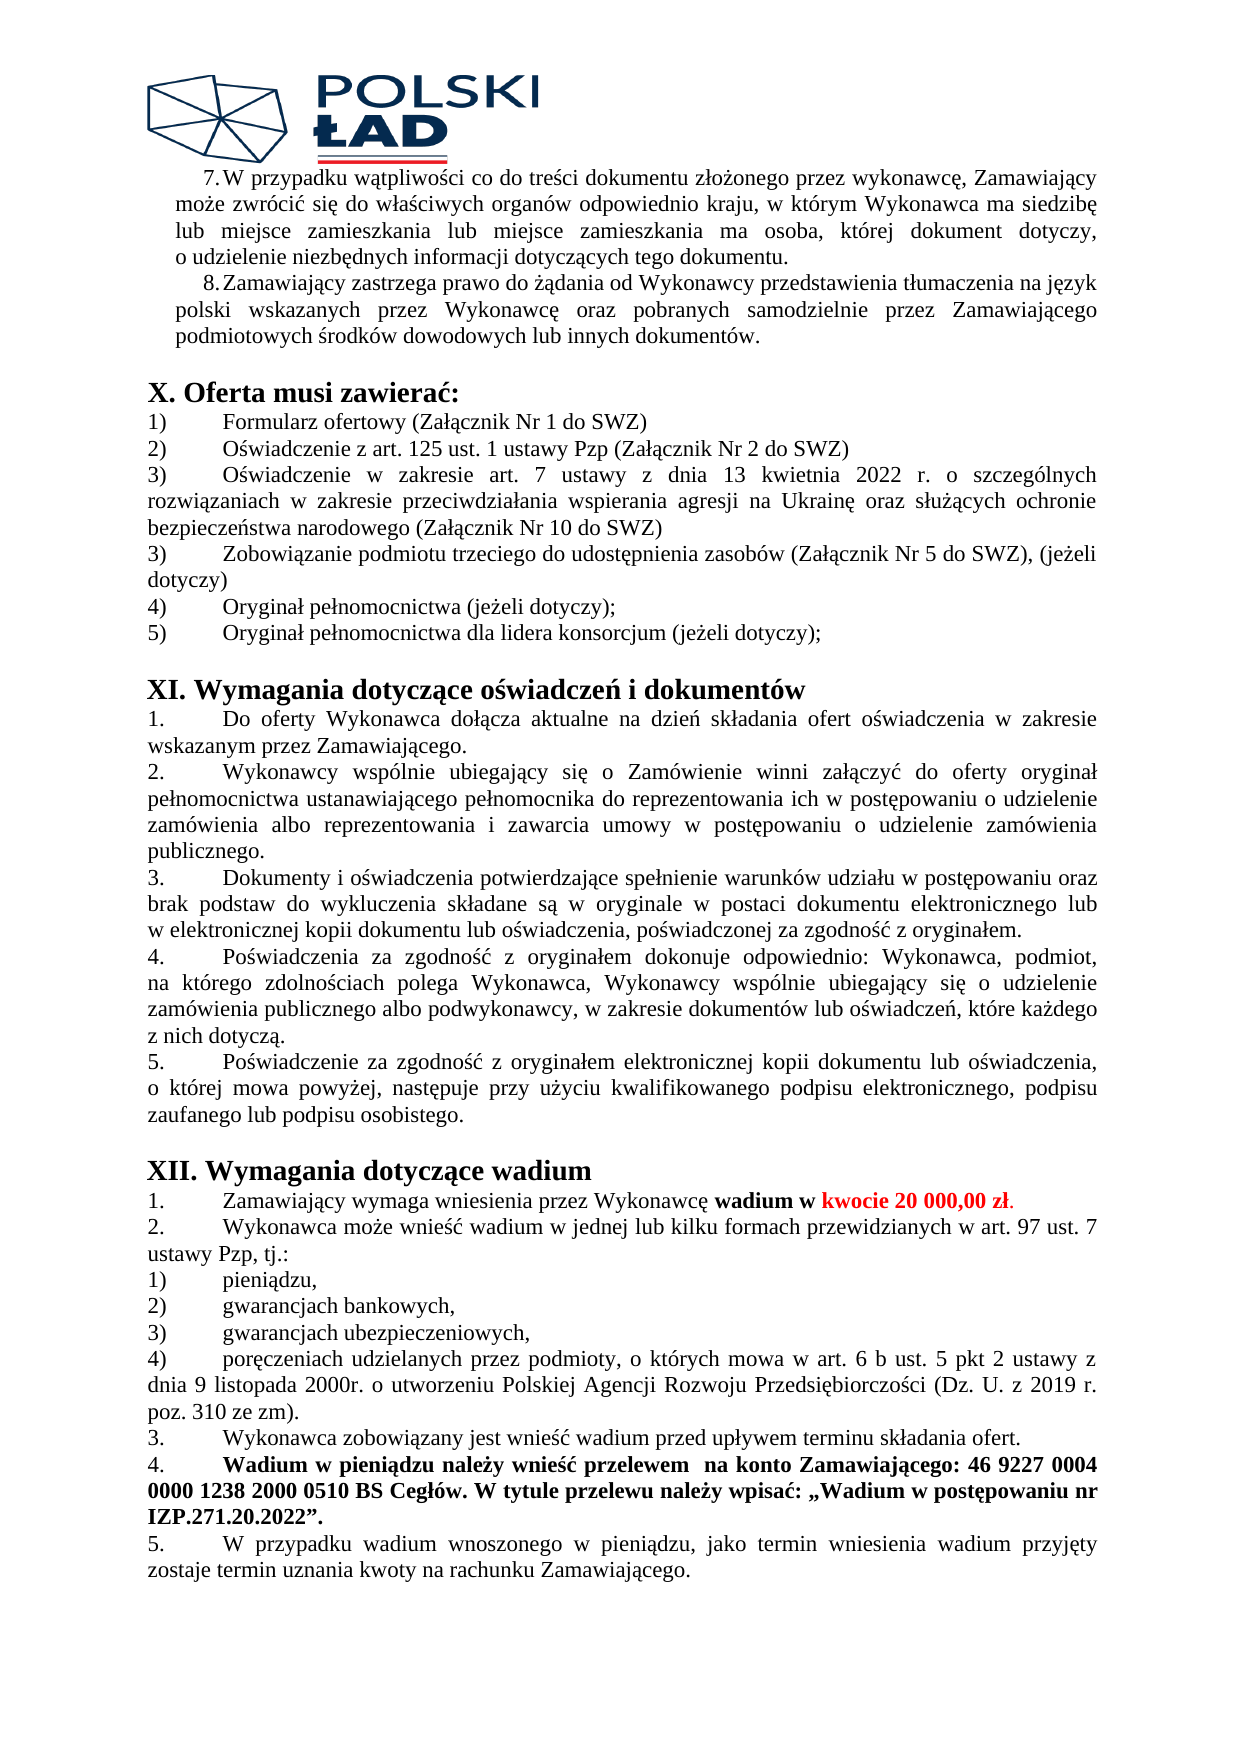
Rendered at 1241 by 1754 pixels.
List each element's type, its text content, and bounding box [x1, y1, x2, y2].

list Poświadczenie za zgodność z oryginałem elektronicznej kopii dokumentu lub oświadczenia, o której mowa powyżej, następuje przy użyciu kwalifikowanego podpisu elektronicznego, podpisu zaufanego lub podpisu osobistego. [147, 1048, 1099, 1127]
list Oświadczenie z art. 125 ust. 1 ustawy Pzp (Załącznik Nr 2 do SWZ) [147, 435, 1099, 461]
list poręczeniach udzielanych przez podmioty, o których mowa w art. 6 b ust. 5 pkt 2 ustawy z dnia 9 listopada 2000r. o utworzeniu Polskiej Agencji Rozwoju Przedsiębiorczości (Dz. U. z 2019 r. poz. 310 ze zm). [147, 1345, 1099, 1424]
list Oświadczenie w zakresie art. 7 ustawy z dnia 13 kwietnia 2022 r. o szczególnych rozwiązaniach w zakresie przeciwdziałania wspierania agresji na Ukrainę oraz służących ochronie bezpieczeństwa narodowego (Załącznik Nr 10 do SWZ) [147, 461, 1099, 540]
list gwarancjach bankowych, [147, 1292, 1099, 1319]
list W przypadku wadium wnoszonego w pieniądzu, jako termin wniesienia wadium przyjęty zostaje termin uznania kwoty na rachunku Zamawiającego. [147, 1530, 1099, 1582]
list Zamawiający wymaga wniesienia przez Wykonawcę wadium w kwocie 20 000,00 zł. [147, 1187, 1099, 1213]
list W przypadku wątpliwości co do treści dokumentu złożonego przez wykonawcę, Zamawiający może zwrócić się do właściwych organów odpowiednio kraju, w którym Wykonawca ma siedzibę lub miejsce zamieszkania lub miejsce zamieszkania ma osoba, której dokument dotyczy, o udzielenie niezbędnych informacji dotyczących tego dokumentu. [175, 164, 1099, 269]
list Poświadczenia za zgodność z oryginałem dokonuje odpowiednio: Wykonawca, podmiot, na którego zdolnościach polega Wykonawca, Wykonawcy wspólnie ubiegający się o udzielenie zamówienia publicznego albo podwykonawcy, w zakresie dokumentów lub oświadczeń, które każdego z nich dotyczą. [147, 943, 1099, 1048]
list Wadium w pieniądzu należy wnieść przelewem na konto Zamawiającego: 46 9227 0004 0000 1238 2000 0510 BS Cegłów. W tytule przelewu należy wpisać: „Wadium w postępowaniu nr IZP.271.20.2022”. [147, 1451, 1099, 1530]
list Zobowiązanie podmiotu trzeciego do udostępnienia zasobów (Załącznik Nr 5 do SWZ), (jeżeli dotyczy) [147, 540, 1099, 593]
list Do oferty Wykonawca dołącza aktualne na dzień składania ofert oświadczenia w zakresie wskazanym przez Zamawiającego. [147, 706, 1099, 758]
list Wykonawca zobowiązany jest wnieść wadium przed upływem terminu składania ofert. [147, 1424, 1099, 1451]
list gwarancjach ubezpieczeniowych, [147, 1319, 1099, 1345]
list Zamawiający zastrzega prawo do żądania od Wykonawcy przedstawienia tłumaczenia na język polski wskazanych przez Wykonawcę oraz pobranych samodzielnie przez Zamawiającego podmiotowych środków dowodowych lub innych dokumentów. [175, 269, 1099, 348]
text XII. Wymagania dotyczące wadium [146, 1153, 1099, 1187]
list Oryginał pełnomocnictwa dla lidera konsorcjum (jeżeli dotyczy); [147, 619, 1099, 646]
list Wykonawcy wspólnie ubiegający się o Zamówienie winni załączyć do oferty oryginał pełnomocnictwa ustanawiającego pełnomocnika do reprezentowania ich w postępowaniu o udzielenie zamówienia albo reprezentowania i zawarcia umowy w postępowaniu o udzielenie zamówienia publicznego. [147, 758, 1099, 864]
text XI. Wymagania dotyczące oświadczeń i dokumentów [146, 672, 1099, 706]
list Formularz ofertowy (Załącznik Nr 1 do SWZ) [147, 408, 1099, 435]
text X. Oferta musi zawierać: [147, 375, 1099, 408]
picture [147, 75, 539, 164]
list pieniądzu, [147, 1266, 1099, 1292]
list Oryginał pełnomocnictwa (jeżeli dotyczy); [147, 593, 1099, 619]
list Dokumenty i oświadczenia potwierdzające spełnienie warunków udziału w postępowaniu oraz brak podstaw do wykluczenia składane są w oryginale w postaci dokumentu elektronicznego lub w elektronicznej kopii dokumentu lub oświadczenia, poświadczonej za zgodność z oryginałem. [147, 864, 1099, 943]
list Wykonawca może wnieść wadium w jednej lub kilku formach przewidzianych w art. 97 ust. 7 ustawy Pzp, tj.: [147, 1213, 1099, 1266]
